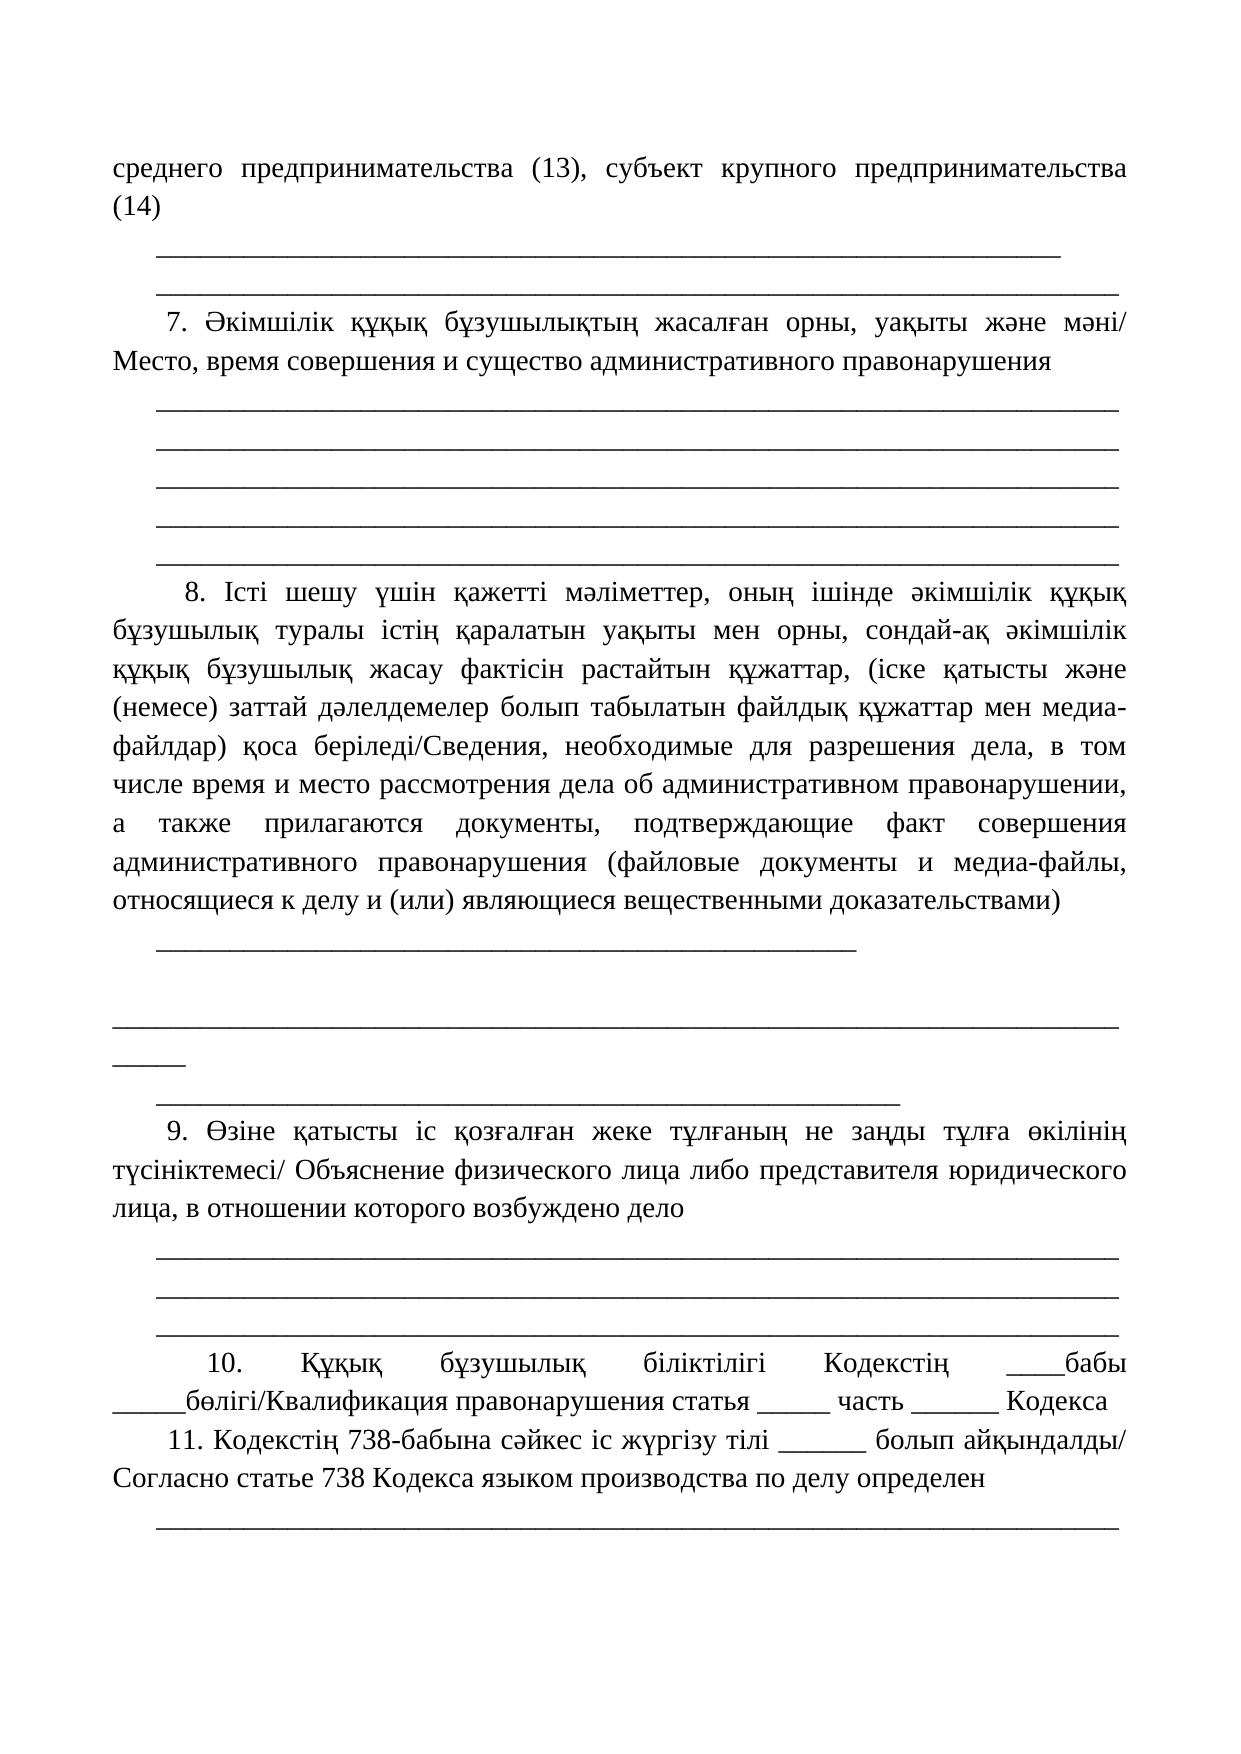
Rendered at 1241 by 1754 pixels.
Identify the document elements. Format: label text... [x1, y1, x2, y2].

text ________________________________________________ [112, 921, 1128, 954]
text __________________________________________________________________ [112, 266, 1128, 299]
text __________________________________________________________________ [112, 1268, 1128, 1301]
text __________________________________________________________________ [112, 1306, 1128, 1340]
text __________________________________________________________________ [112, 1229, 1128, 1263]
text __________________________________________________________________ [112, 420, 1128, 453]
text __________________________________________________________________ [112, 535, 1128, 569]
text 9. Өзіне қатысты іс қозғалған жеке тұлғаның не заңды тұлға өкілінің түсініктемесі/ Объяснение физического лица либо представителя юридического лица, в отношении которого возбуждено дело [112, 1113, 1128, 1224]
text 7. Әкiмшiлiк құқық бұзушылықтың жасалған орны, уақыты және мәнi/ Место, время совершения и существо административного правонарушения [112, 304, 1128, 376]
text __________________________________________________________________ [112, 497, 1128, 530]
text ___________________________________________________ [112, 1075, 1128, 1108]
text __________________________________________________________________ [112, 458, 1128, 492]
text 11. Кодекстің 738-бабына сәйкес іс жүргізу тілі ______ болып айқындалды/ Согласно статье 738 Кодекса языком производства по делу определен [112, 1422, 1128, 1494]
text __________________________________________________________________ [112, 381, 1128, 415]
text __________________________________________________________________________ [112, 959, 1128, 1070]
text ______________________________________________________________ [112, 227, 1128, 261]
text 8. Істi шешу үшiн қажеттi мәлiметтер, оның ішінде әкімшілік құқық бұзушылық туралы істің қаралатын уақыты мен орны, сондай-ақ әкiмшiлiк құқық бұзушылық жасау фактiсiн растайтын құжаттар, (іске қатысты және (немесе) заттай дәлелдемелер болып табылатын файлдық құжаттар мен медиа-файлдар) қоса беріледі/Сведения, необходимые для разрешения дела, в том числе время и место рассмотрения дела об административном правонарушении, а также прилагаются документы, подтверждающие факт совершения административного правонарушения (файловые документы и медиа-файлы, относящиеся к делу и (или) являющиеся вещественными доказательствами) [112, 574, 1128, 916]
text 10. Құқық бұзушылық біліктілігі Кодекстің ____бабы _____бөлігі/Квалификация правонарушения статья _____ часть ______ Кодекса [112, 1345, 1128, 1417]
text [112, 150, 1128, 222]
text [112, 1499, 1128, 1532]
